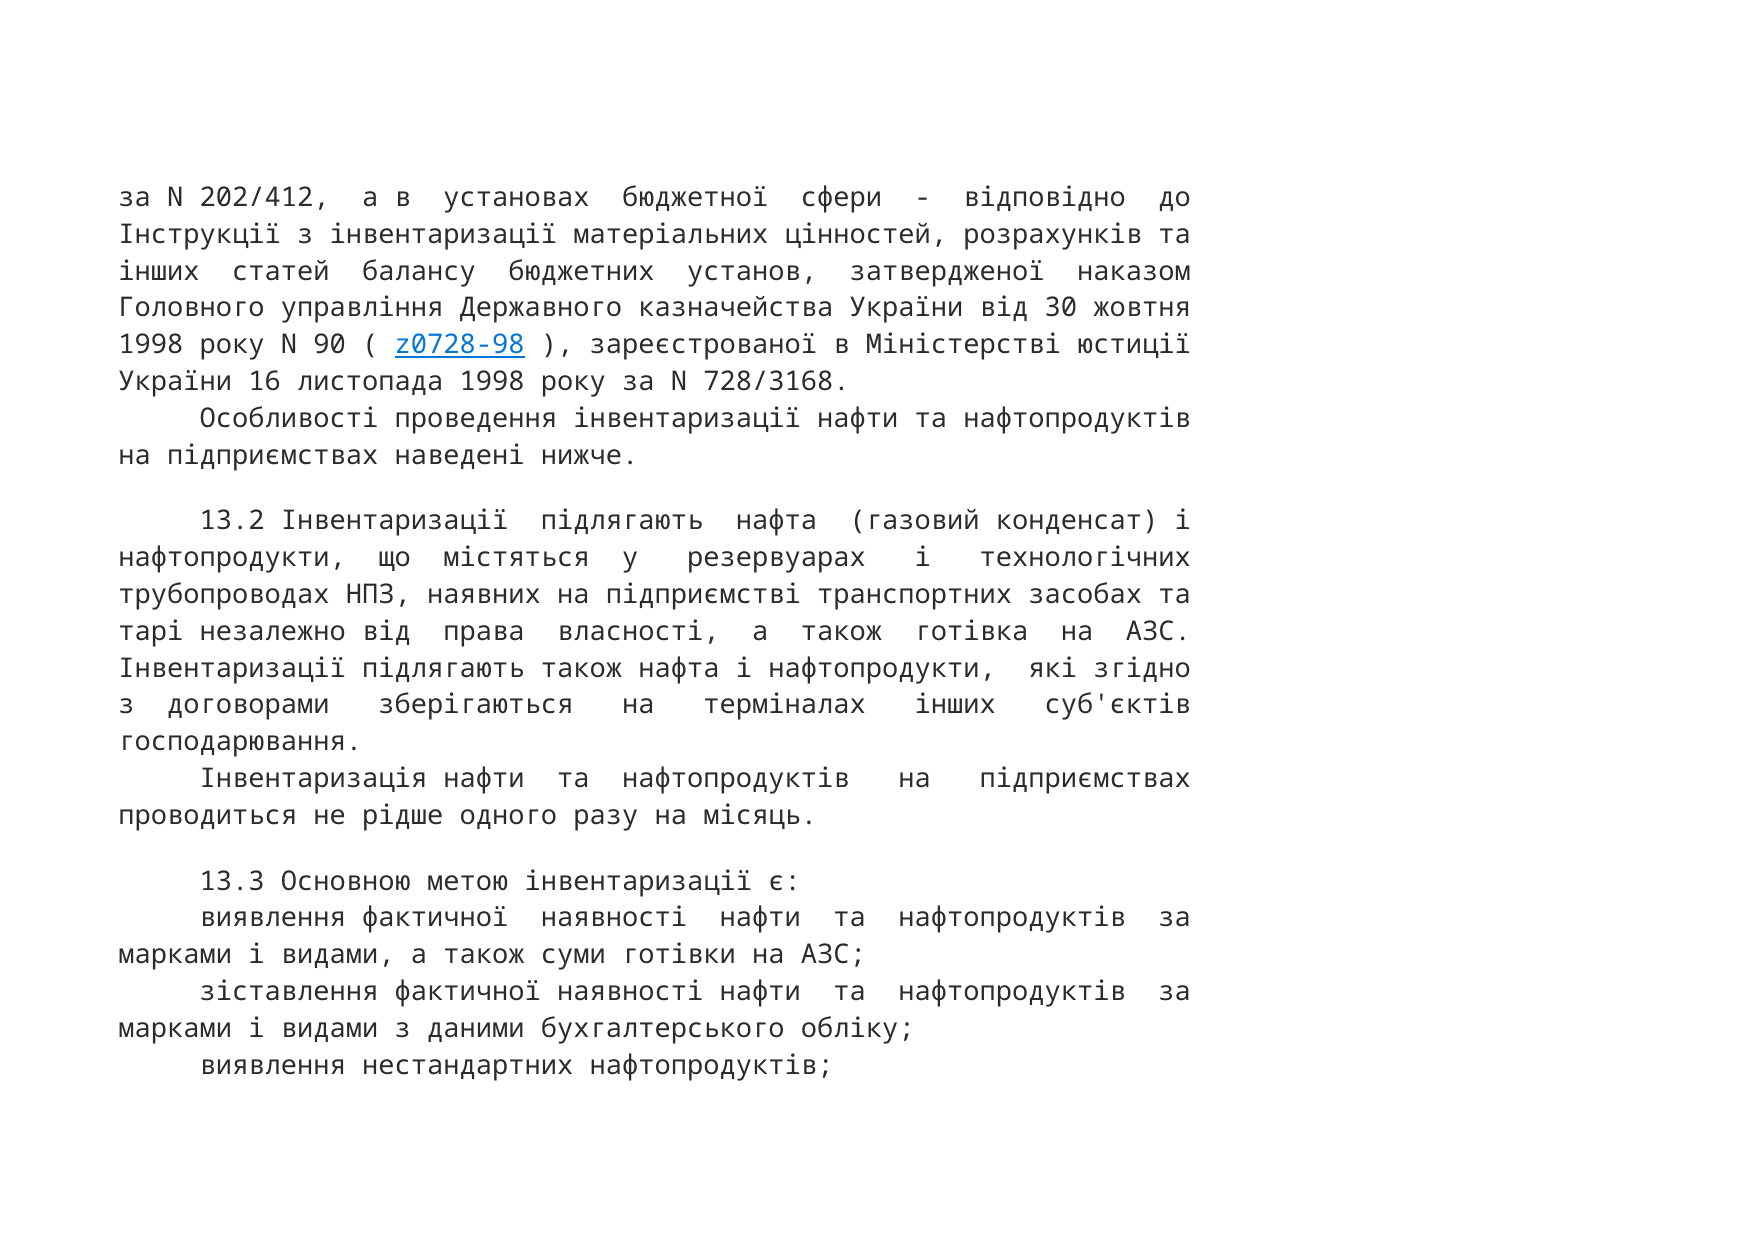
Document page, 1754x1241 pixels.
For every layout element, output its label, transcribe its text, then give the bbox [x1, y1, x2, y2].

text зіставлення фактичної наявності нафти та нафтопродуктів за марками і видами з даними бухгалтерського обліку; [118, 972, 1636, 1045]
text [118, 177, 1636, 398]
text виявлення нестандартних нафтопродуктів; [118, 1045, 1636, 1082]
text Інвентаризація нафти та нафтопродуктів на підприємствах проводиться не рідше одного разу на місяць. [118, 759, 1636, 861]
text 13.2 Інвентаризації підлягають нафта (газовий конденсат) і нафтопродукти, що містяться у резервуарах і технологічних трубопроводах НПЗ, наявних на підприємстві транспортних засобах та тарі незалежно від права власності, а також готівка на АЗС. Інвентаризації підлягають також нафта і нафтопродукти, які згідно з договорами зберігаються на терміналах інших суб'єктів господарювання. [118, 501, 1636, 759]
text виявлення фактичної наявності нафти та нафтопродуктів за марками і видами, а також суми готівки на АЗС; [118, 898, 1636, 972]
text Особливості проведення інвентаризації нафти та нафтопродуктів на підприємствах наведені нижче. [118, 398, 1636, 501]
text 13.3 Основною метою інвентаризації є: [118, 861, 1636, 898]
